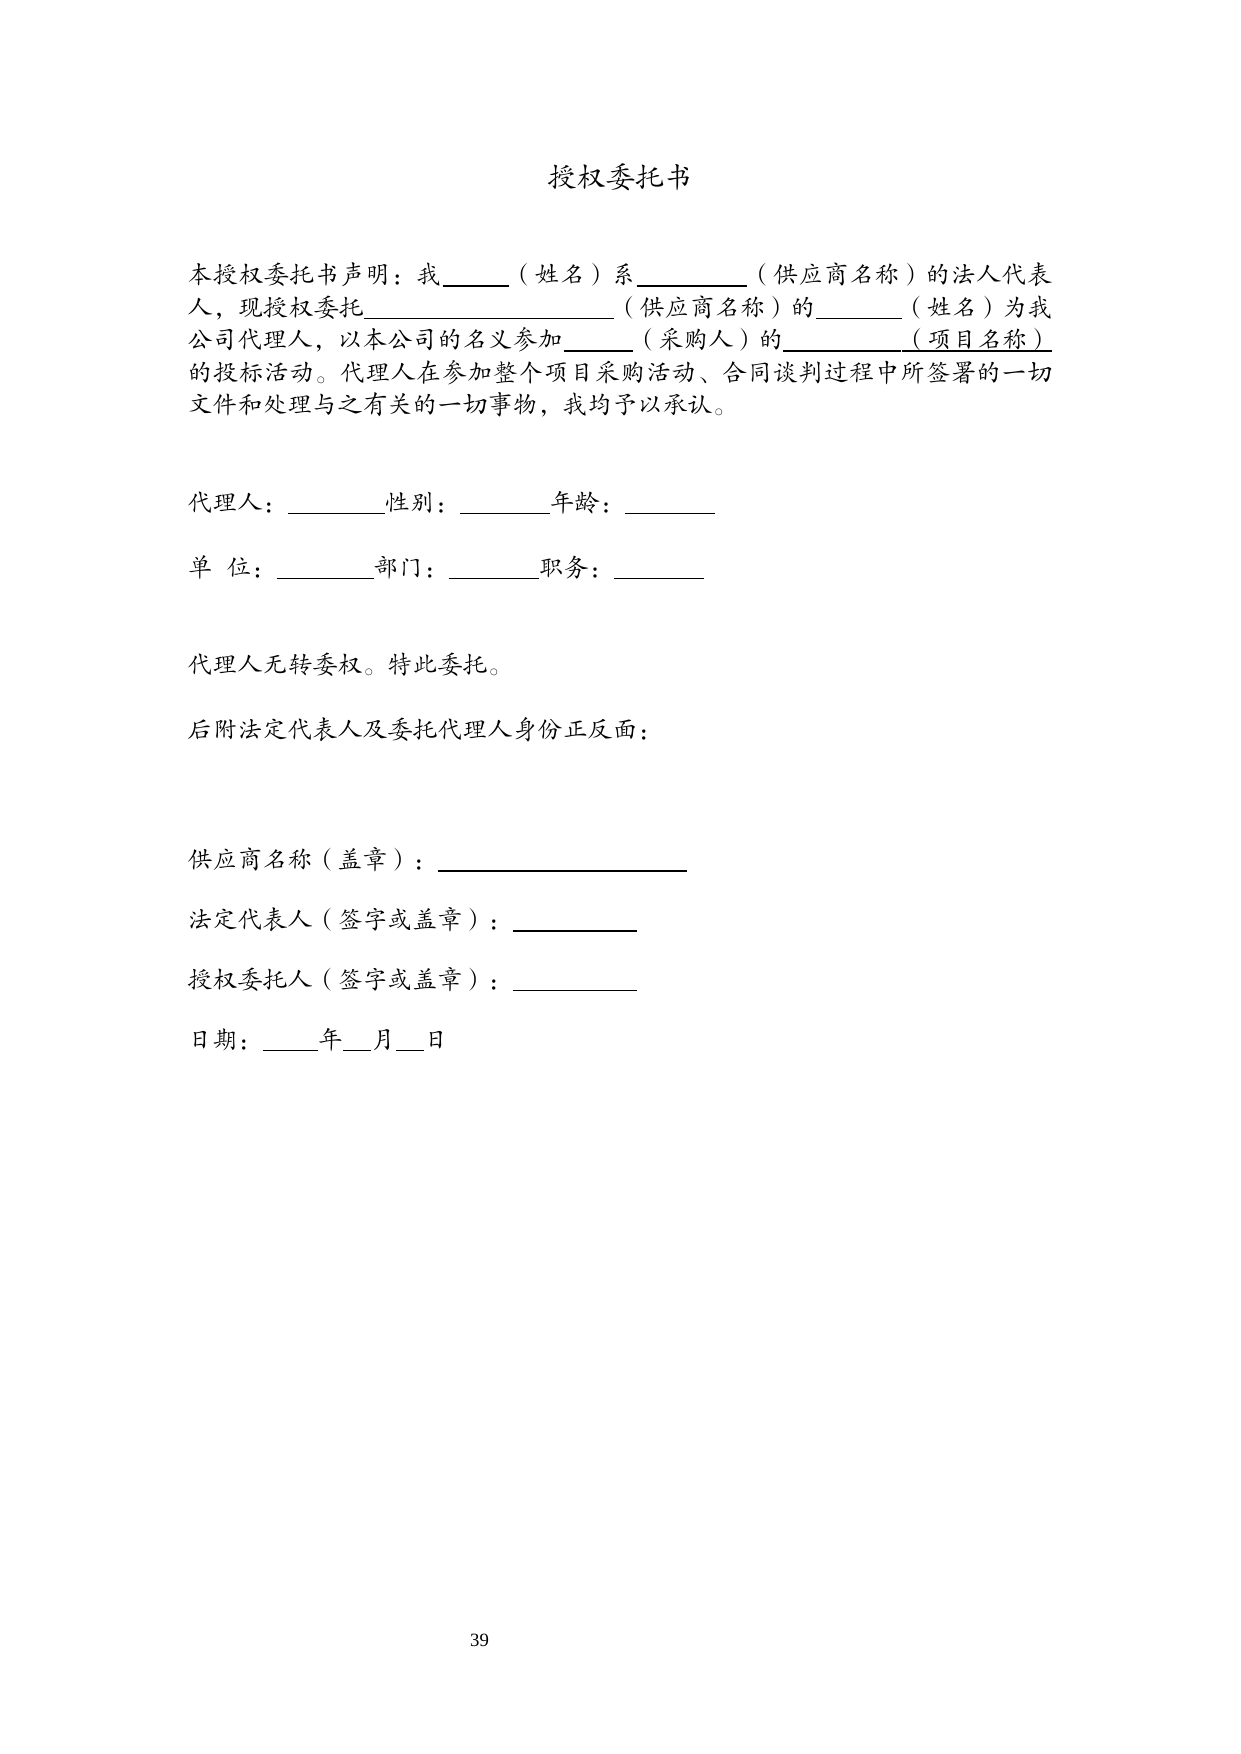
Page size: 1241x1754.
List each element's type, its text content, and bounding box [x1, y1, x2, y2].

text 法定代表人（签字或盖章）： [187, 904, 1053, 937]
text 供应商名称（盖章）： [187, 844, 1053, 877]
text 后附法定代表人及委托代理人身份正反面： [187, 714, 1053, 747]
text 代理人： 性别： 年龄： [187, 487, 1053, 519]
text 单 位： 部门： 职务： [187, 552, 1053, 584]
text 代理人无转委权。特此委托。 [187, 649, 1053, 682]
list 日期： 年 月 日 [187, 1024, 1053, 1056]
text 本授权委托书声明：我 （姓名）系 （供应商名称）的法人代表人，现授权委托 （供应商名称）的 （姓名）为我公司代理人，以本公司的名义参加 （采购人）的 （项目名称）的投标活动。代理人在参加整个项目采购活动、合同谈判过程中所签署的一切文件和处理与之有关的一切事物，我均予以承认。 [187, 259, 1053, 422]
text 授权委托书 [187, 162, 1053, 194]
text 授权委托人（签字或盖章）： [187, 964, 1053, 997]
